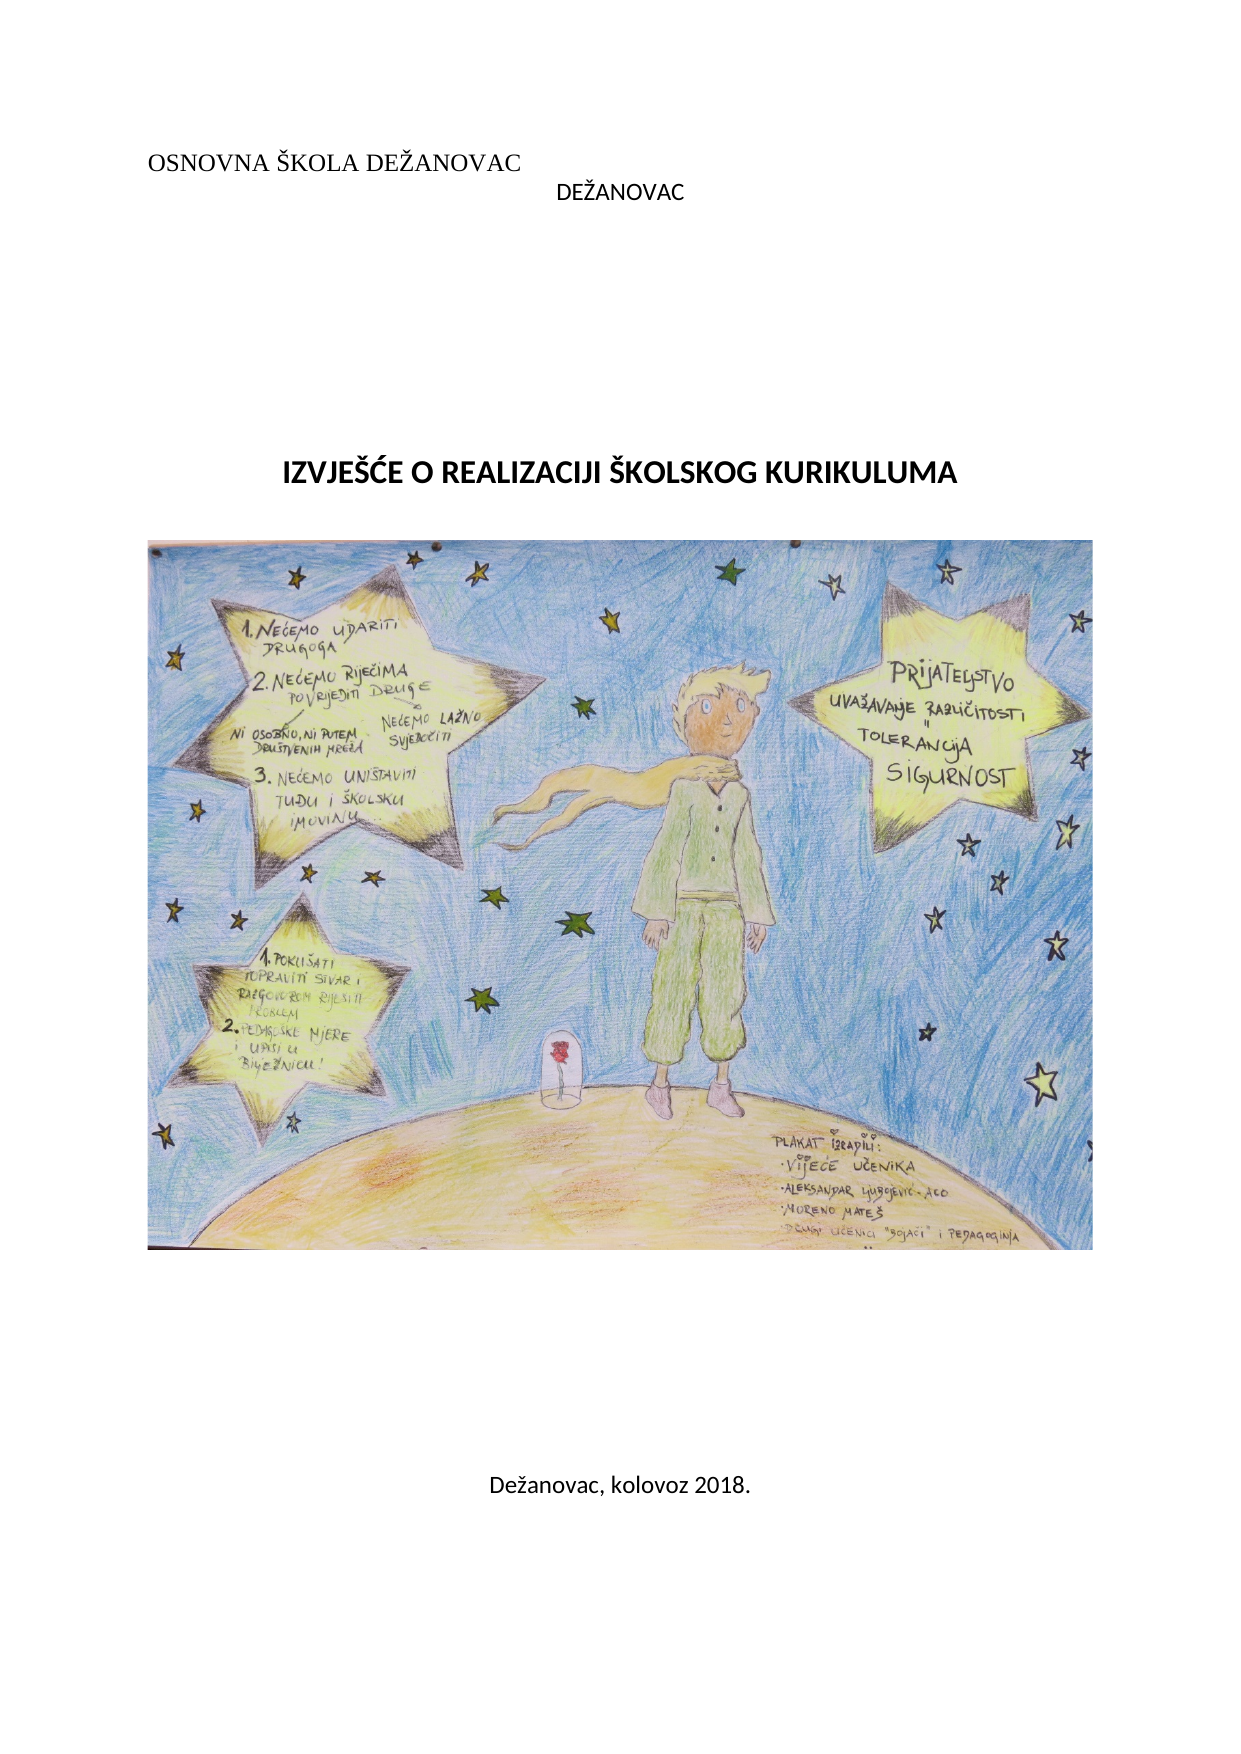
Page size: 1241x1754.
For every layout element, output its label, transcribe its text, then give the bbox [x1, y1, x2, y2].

text OSNOVNA ŠKOLA DEŽANOVAC [148, 148, 1093, 176]
subtitle IZVJEŠĆE O REALIZACIJI ŠKOLSKOG KURIKULUMA [148, 451, 1093, 491]
picture [147, 540, 1093, 1250]
text Dežanovac, kolovoz 2018. [148, 1470, 1093, 1500]
text DEŽANOVAC [148, 176, 1093, 207]
